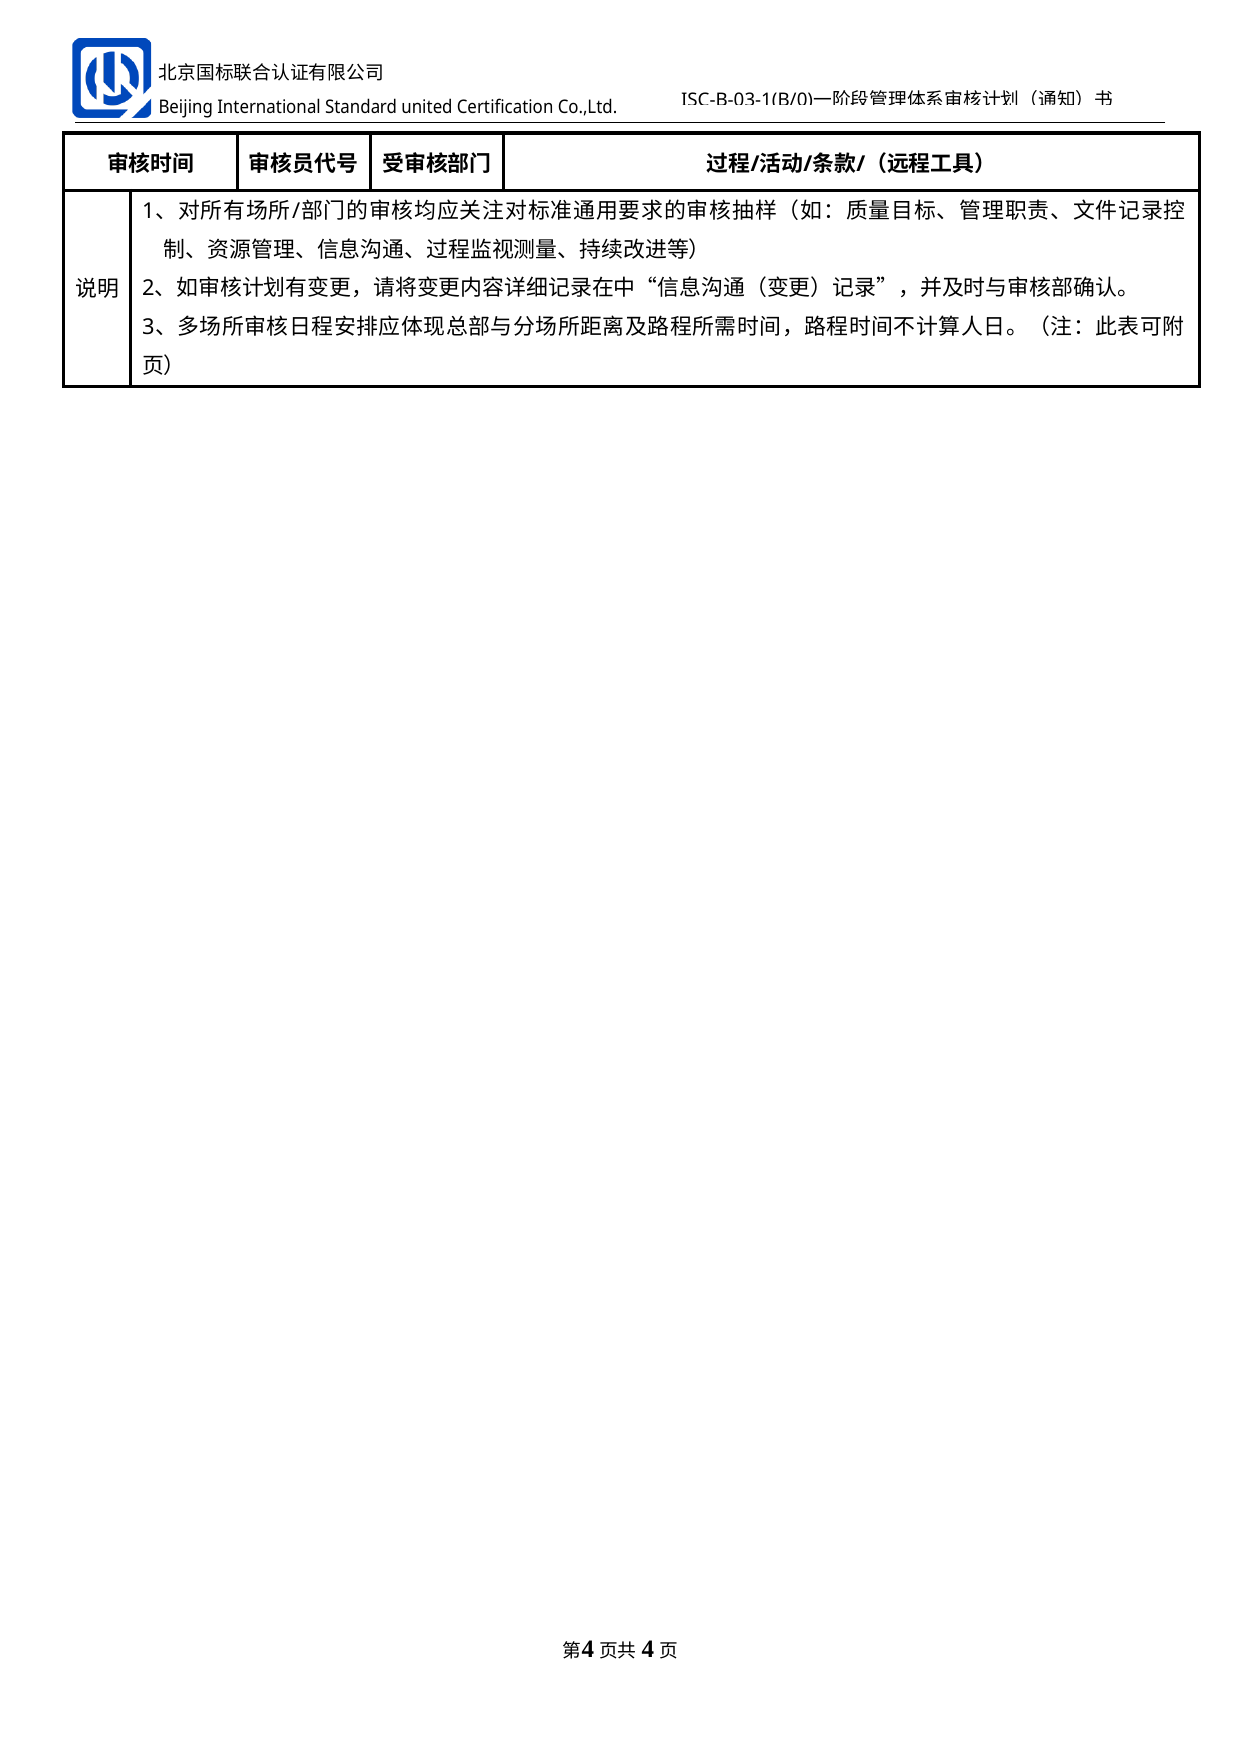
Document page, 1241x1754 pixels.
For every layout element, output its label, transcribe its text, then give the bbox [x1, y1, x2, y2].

table_header 审核员代号 [239, 135, 369, 189]
table_header 审核时间 [65, 135, 236, 189]
table_cell 说明 [65, 192, 129, 385]
table_cell 1、对所有场所/部门的审核均应关注对标准通用要求的审核抽样（如：质量目标、管理职责、文件记录控制、资源管理、信息沟通、过程监视测量、持续改进等） 2、如审核计划有变更，请将变更内容详细记录在中“信息沟通（变更）记录”，并及时与审核部确认。 3、多场所审核日程安排应体现总部与分场所距离及路程所需时间，路程时间不计算人日。（注：此表可附页） [132, 192, 1198, 385]
table_header 受审核部门 [372, 135, 502, 189]
table_header 过程/活动/条款/（远程工具） [505, 135, 1198, 189]
picture [72, 38, 152, 118]
